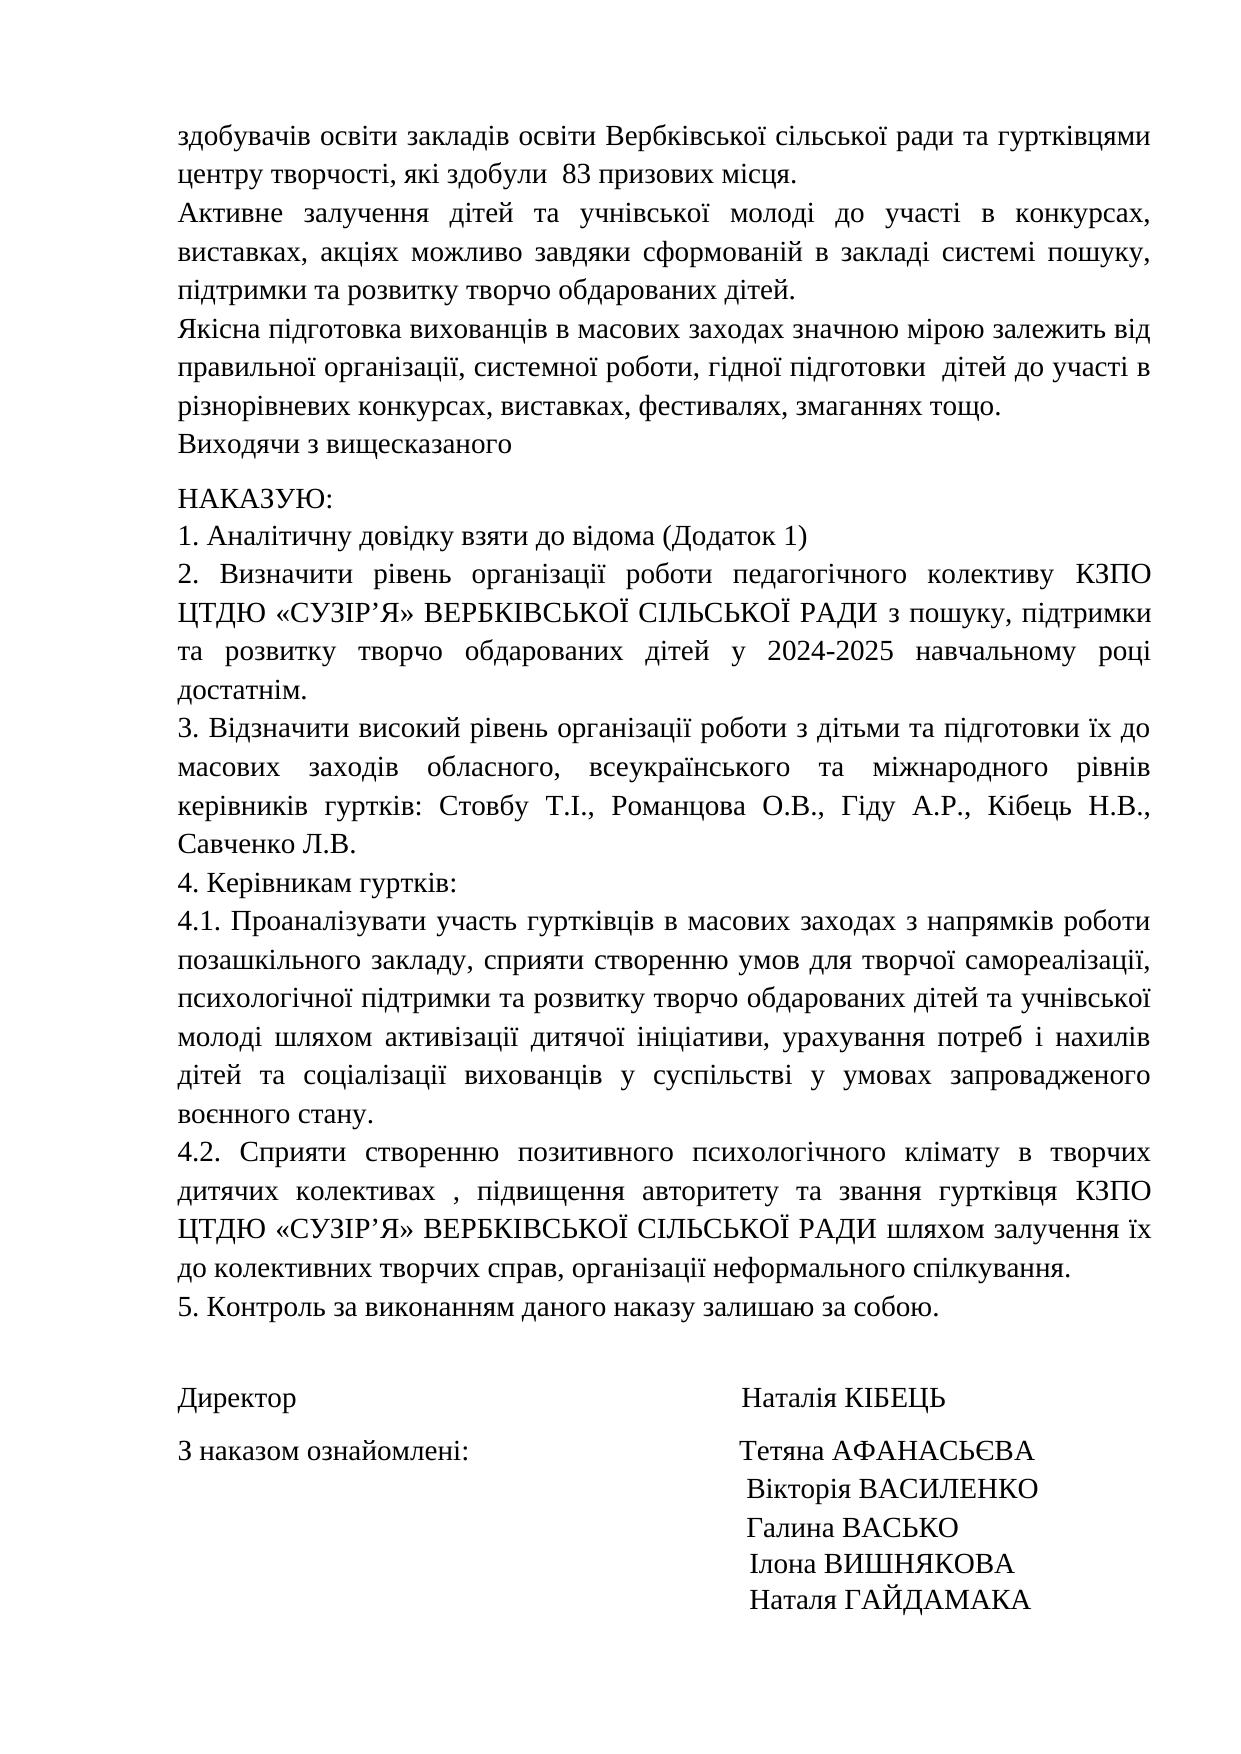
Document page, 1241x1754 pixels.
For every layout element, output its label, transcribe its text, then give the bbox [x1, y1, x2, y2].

text 1. Аналітичну довідку взяти до відома (Додаток 1) [177, 518, 1152, 551]
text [177, 118, 1152, 190]
text НАКАЗУЮ: [177, 482, 1152, 515]
text 3. Відзначити високий рівень організації роботи з дітьми та підготовки їх до масових заходів обласного, всеукраїнського та міжнародного рівнів керівників гуртків: Стовбу Т.І., Романцова О.В., Гіду А.Р., Кібець Н.В., Савченко Л.В. [177, 711, 1152, 860]
text Вікторія ВАСИЛЕНКО [177, 1471, 1063, 1505]
text 5. Контроль за виконанням даного наказу залишаю за собою. [177, 1289, 1152, 1322]
text Наталя ГАЙДАМАКА [177, 1582, 1152, 1616]
text Виходячи з вищесказаного [177, 426, 1152, 460]
text З наказом ознайомлені: Тетяна АФАНАСЬЄВА [177, 1433, 1063, 1466]
text Директор Наталія КІБЕЦЬ [177, 1380, 1152, 1413]
text 4.2. Сприяти створенню позитивного психологічного клімату в творчих дитячих колективах , підвищення авторитету та звання гуртківця КЗПО ЦТДЮ «СУЗІР’Я» ВЕРБКІВСЬКОЇ СІЛЬСЬКОЇ РАДИ шляхом залучення їх до колективних творчих справ, організації неформального спілкування. [177, 1134, 1152, 1284]
text Галина ВАСЬКО [177, 1510, 1152, 1543]
text 4. Керівникам гуртків: [177, 865, 1152, 898]
text Активне залучення дітей та учнівської молоді до участі в конкурсах, виставках, акціях можливо завдяки сформованій в закладі системі пошуку, підтримки та розвитку творчо обдарованих дітей. [177, 195, 1152, 306]
text 4.1. Проаналізувати участь гуртківців в масових заходах з напрямків роботи позашкільного закладу, сприяти створенню умов для творчої самореалізації, психологічної підтримки та розвитку творчо обдарованих дітей та учнівської молоді шляхом активізації дитячої ініціативи, урахування потреб і нахилів дітей та соціалізації вихованців у суспільстві у умовах запровадженого воєнного стану. [177, 903, 1152, 1129]
text Якісна підготовка вихованців в масових заходах значною мірою залежить від правильної організації, системної роботи, гідної підготовки дітей до участі в різнорівневих конкурсах, виставках, фестивалях, змаганнях тощо. [177, 311, 1152, 421]
text 2. Визначити рівень організації роботи педагогічного колективу КЗПО ЦТДЮ «СУЗІР’Я» ВЕРБКІВСЬКОЇ СІЛЬСЬКОЇ РАДИ з пошуку, підтримки та розвитку творчо обдарованих дітей у 2024-2025 навчальному році достатнім. [177, 556, 1152, 706]
text Ілона ВИШНЯКОВА [177, 1546, 1152, 1579]
